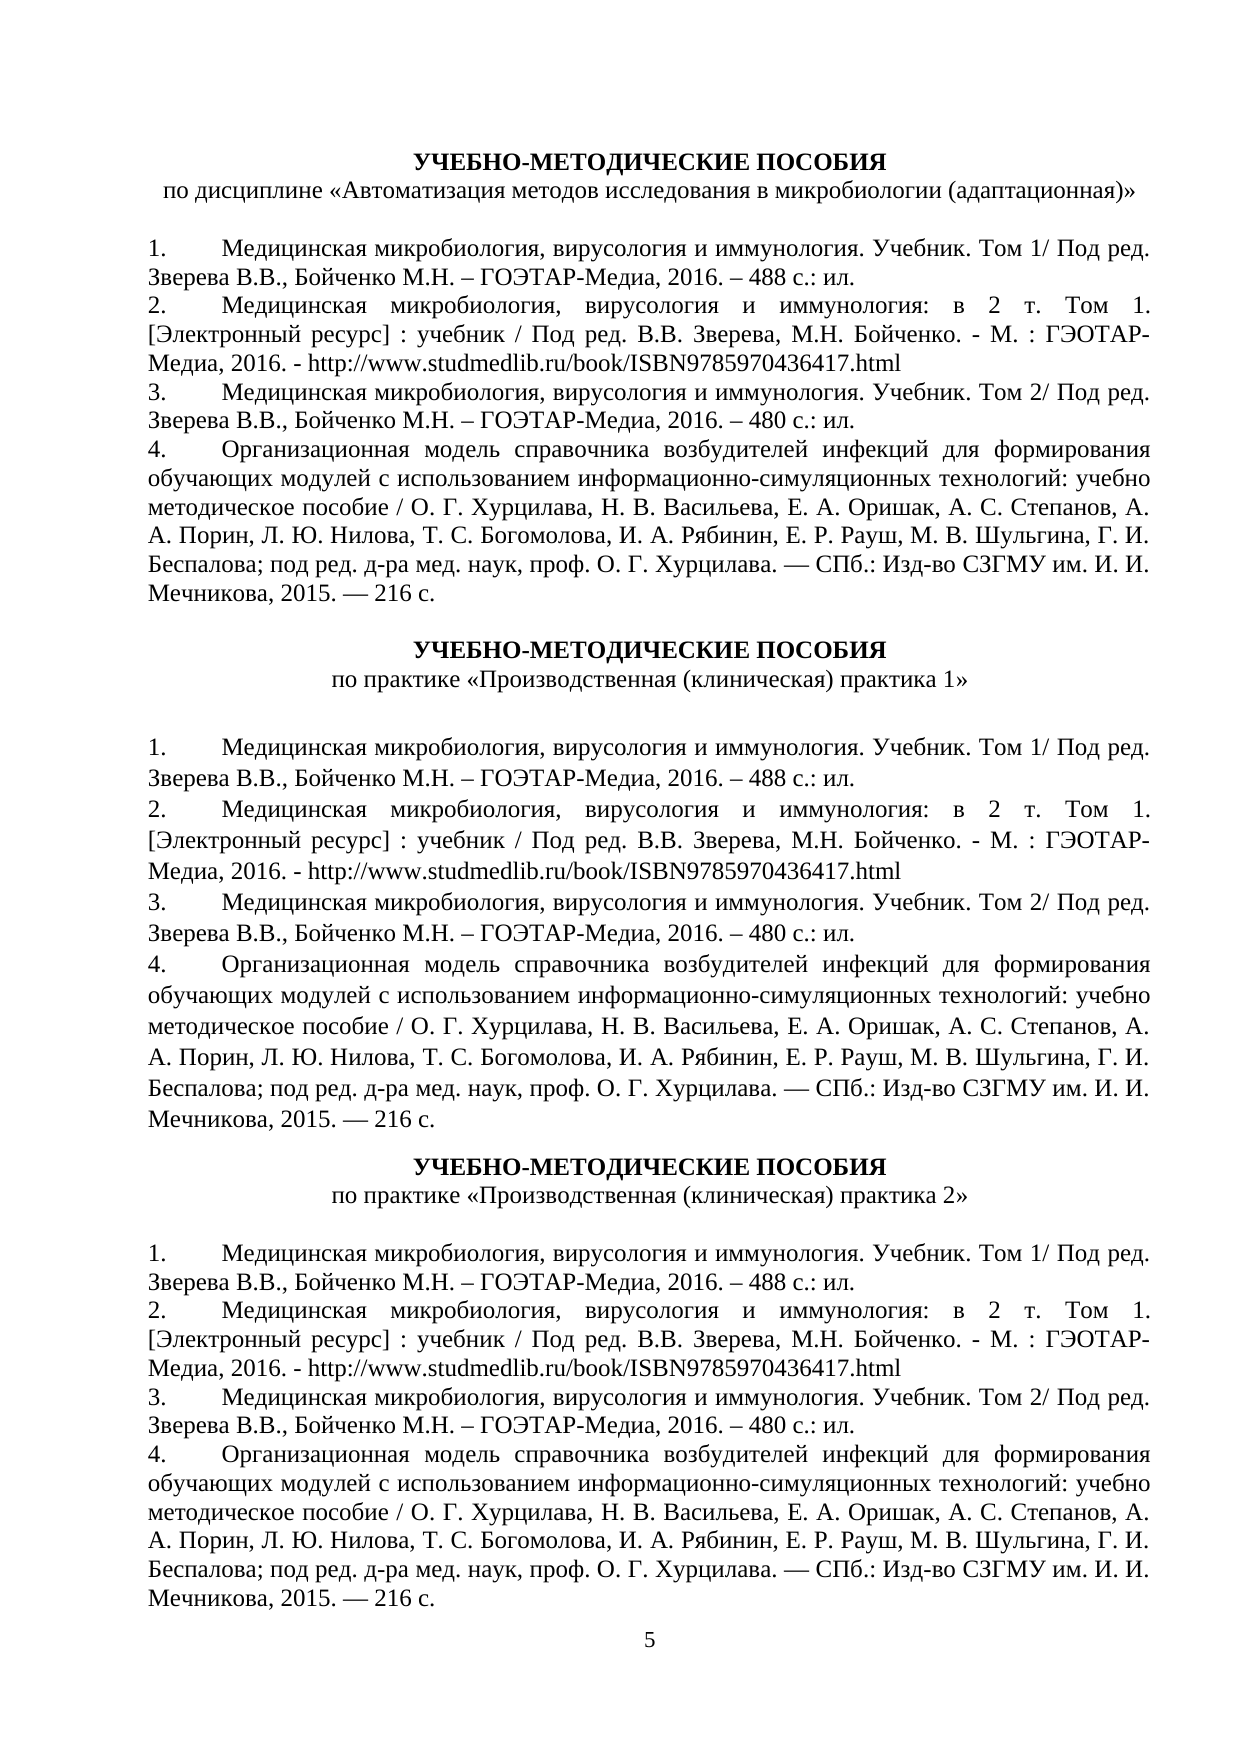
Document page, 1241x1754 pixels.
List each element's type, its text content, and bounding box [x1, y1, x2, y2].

text 3. Медицинская микробиология, вирусология и иммунология. Учебник. Том 2/ Под ред. Зверева В.В., Бойченко М.Н. – ГОЭТАР-Медиа, 2016. – 480 с.: ил. [148, 1382, 1152, 1439]
list Организационная модель справочника возбудителей инфекций для формирования обучающих модулей с использованием информационно-симуляционных технологий: учебно методическое пособие / О. Г. Хурцилава, Н. В. Васильева, Е. А. Оришак, А. С. Степанов, А. А. Порин, Л. Ю. Нилова, Т. С. Богомолова, И. А. Рябинин, Е. Р. Рауш, М. В. Шульгина, Г. И. Беспалова; под ред. д-ра мед. наук, проф. О. Г. Хурцилава. — СПб.: Изд-во СЗГМУ им. И. И. Мечникова, 2015. — 216 c. [148, 949, 1152, 1133]
text 1. Медицинская микробиология, вирусология и иммунология. Учебник. Том 1/ Под ред. Зверева В.В., Бойченко М.Н. – ГОЭТАР-Медиа, 2016. – 488 с.: ил. [148, 1238, 1152, 1296]
text 2. Медицинская микробиология, вирусология и иммунология: в 2 т. Том 1. [Электронный ресурс] : учебник / Под ред. В.В. Зверева, М.Н. Бойченко. - М. : ГЭОТАР-Медиа, 2016. - http://www.studmedlib.ru/book/ISBN9785970436417.html [148, 1296, 1152, 1382]
text УЧЕБНО-МЕТОДИЧЕСКИЕ ПОСОБИЯ [148, 1152, 1152, 1181]
text УЧЕБНО-МЕТОДИЧЕСКИЕ ПОСОБИЯ [148, 147, 1152, 176]
text по практике «Производственная (клиническая) практика 2» [148, 1181, 1152, 1209]
text по практике «Производственная (клиническая) практика 1» [148, 664, 1152, 693]
list Организационная модель справочника возбудителей инфекций для формирования обучающих модулей с использованием информационно-симуляционных технологий: учебно методическое пособие / О. Г. Хурцилава, Н. В. Васильева, Е. А. Оришак, А. С. Степанов, А. А. Порин, Л. Ю. Нилова, Т. С. Богомолова, И. А. Рябинин, Е. Р. Рауш, М. В. Шульгина, Г. И. Беспалова; под ред. д-ра мед. наук, проф. О. Г. Хурцилава. — СПб.: Изд-во СЗГМУ им. И. И. Мечникова, 2015. — 216 c. [148, 434, 1152, 607]
list Медицинская микробиология, вирусология и иммунология. Учебник. Том 1/ Под ред. Зверева В.В., Бойченко М.Н. – ГОЭТАР-Медиа, 2016. – 488 с.: ил. [148, 732, 1152, 791]
list Медицинская микробиология, вирусология и иммунология. Учебник. Том 2/ Под ред. Зверева В.В., Бойченко М.Н. – ГОЭТАР-Медиа, 2016. – 480 с.: ил. [148, 887, 1152, 947]
list Медицинская микробиология, вирусология и иммунология. Учебник. Том 1/ Под ред. Зверева В.В., Бойченко М.Н. – ГОЭТАР-Медиа, 2016. – 488 с.: ил. [148, 233, 1152, 291]
list Медицинская микробиология, вирусология и иммунология. Учебник. Том 2/ Под ред. Зверева В.В., Бойченко М.Н. – ГОЭТАР-Медиа, 2016. – 480 с.: ил. [148, 377, 1152, 434]
text УЧЕБНО-МЕТОДИЧЕСКИЕ ПОСОБИЯ [148, 636, 1152, 664]
list по дисциплине «Автоматизация методов исследования в микробиологии (адаптационная)» [148, 176, 1152, 204]
text 4. Организационная модель справочника возбудителей инфекций для формирования обучающих модулей с использованием информационно-симуляционных технологий: учебно методическое пособие / О. Г. Хурцилава, Н. В. Васильева, Е. А. Оришак, А. С. Степанов, А. А. Порин, Л. Ю. Нилова, Т. С. Богомолова, И. А. Рябинин, Е. Р. Рауш, М. В. Шульгина, Г. И. Беспалова; под ред. д-ра мед. наук, проф. О. Г. Хурцилава. — СПб.: Изд-во СЗГМУ им. И. И. Мечникова, 2015. — 216 c. [148, 1439, 1152, 1612]
